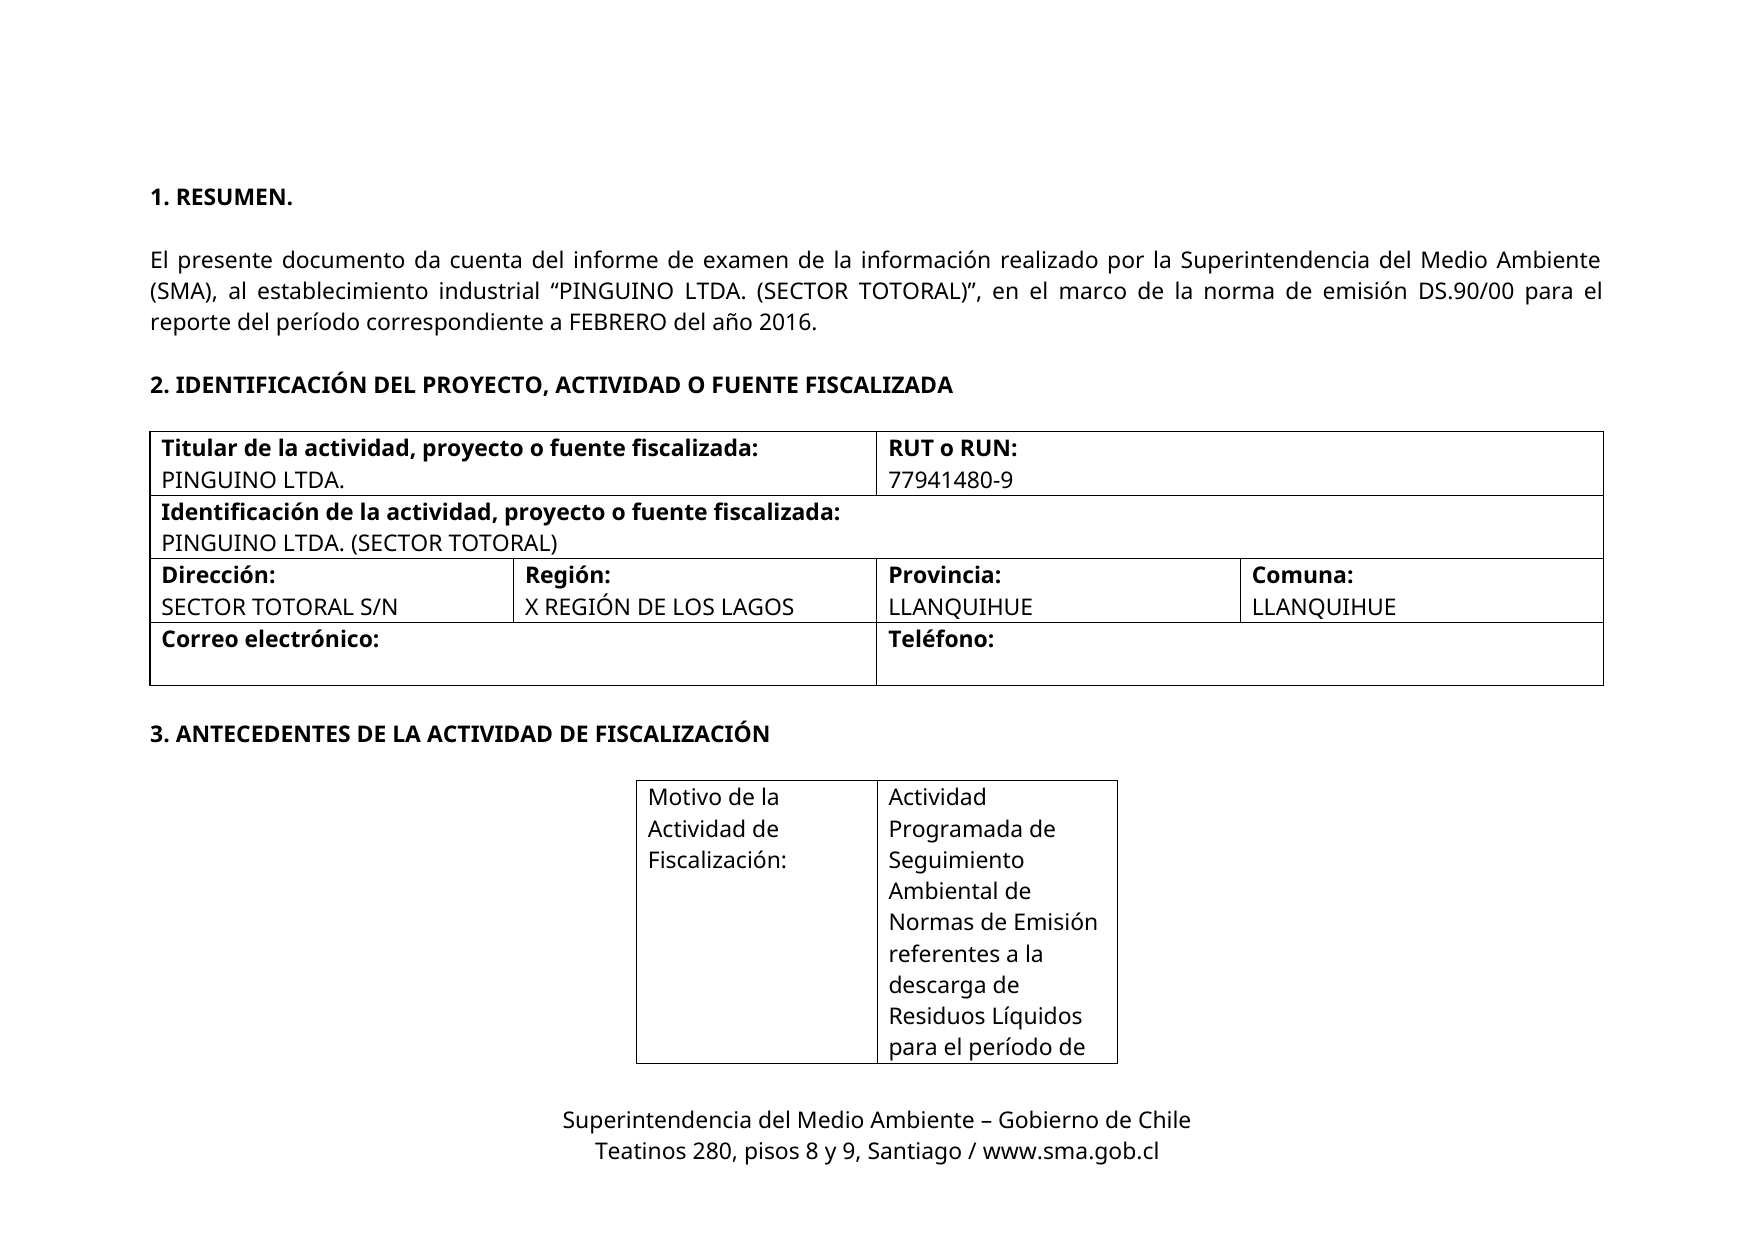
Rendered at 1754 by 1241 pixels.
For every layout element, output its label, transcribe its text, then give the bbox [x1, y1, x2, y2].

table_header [637, 781, 877, 1062]
table_cell Correo electrónico: [151, 623, 876, 685]
table_cell Dirección: SECTOR TOTORAL S/N [151, 559, 513, 622]
table_cell Identificación de la actividad, proyecto o fuente fiscalizada: PINGUINO LTDA. (SECTOR TOTORAL) [151, 496, 1603, 558]
text 2. IDENTIFICACIÓN DEL PROYECTO, ACTIVIDAD O FUENTE FISCALIZADA [150, 337, 1604, 400]
table_cell Región: X REGIÓN DE LOS LAGOS [514, 559, 876, 622]
table_header Titular de la actividad, proyecto o fuente fiscalizada: PINGUINO LTDA. [151, 432, 876, 495]
text El presente documento da cuenta del informe de examen de la información realizado por la Superintendencia del Medio Ambiente (SMA), al establecimiento industrial “PINGUINO LTDA. (SECTOR TOTORAL)”, en el marco de la norma de emisión DS.90/00 para el reporte del período correspondiente a FEBRERO del año 2016. [150, 212, 1604, 337]
table_header RUT o RUN: 77941480-9 [877, 432, 1603, 495]
text 1. RESUMEN. [150, 150, 1604, 212]
table_cell Provincia: LLANQUIHUE [877, 559, 1240, 622]
text 3. ANTECEDENTES DE LA ACTIVIDAD DE FISCALIZACIÓN [150, 686, 1604, 749]
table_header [878, 781, 1117, 1062]
table_cell Comuna: LLANQUIHUE [1241, 559, 1603, 622]
table_cell Teléfono: [877, 623, 1603, 685]
